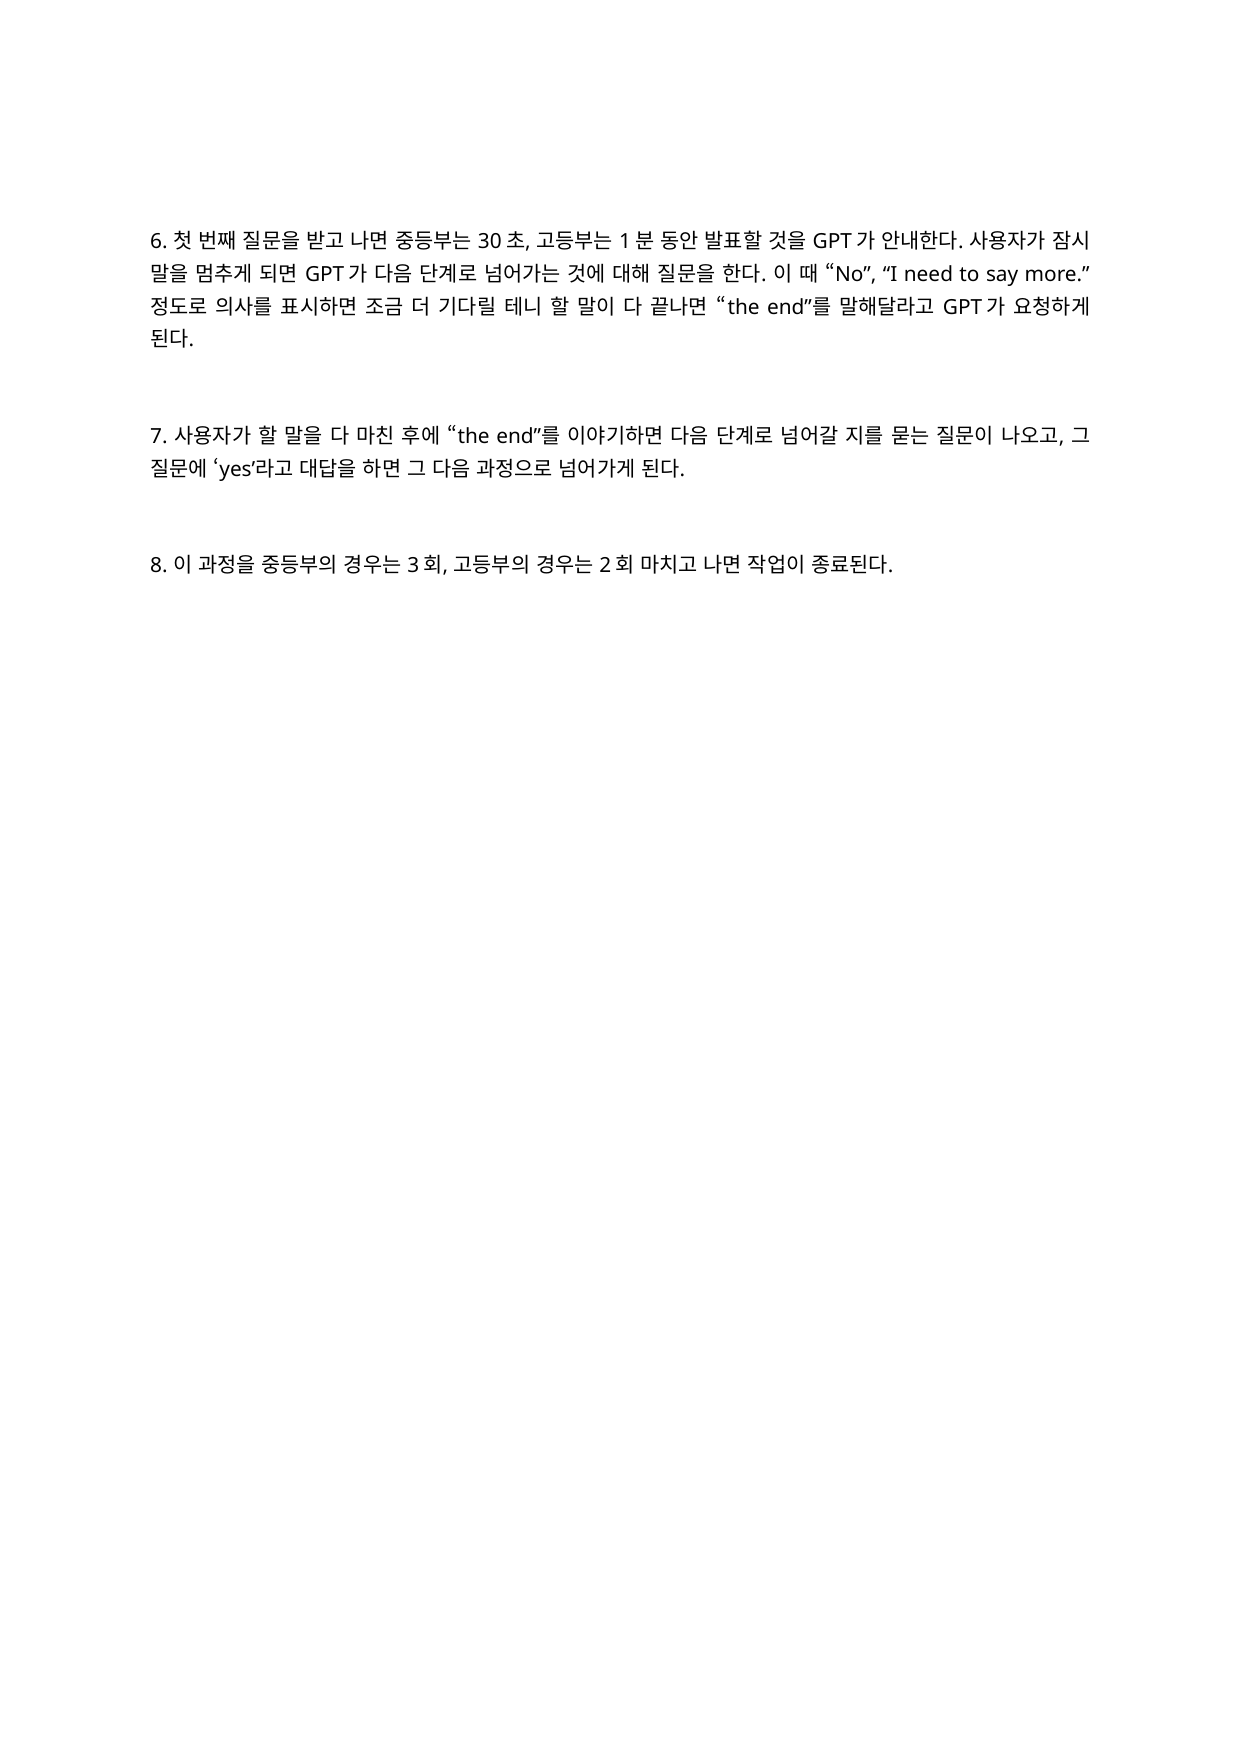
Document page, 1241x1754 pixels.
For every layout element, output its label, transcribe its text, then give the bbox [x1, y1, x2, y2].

text 8. 이 과정을 중등부의 경우는 3회, 고등부의 경우는 2회 마치고 나면 작업이 종료된다. [150, 549, 1090, 579]
text 6. 첫 번째 질문을 받고 나면 중등부는 30초, 고등부는 1분 동안 발표할 것을 GPT가 안내한다. 사용자가 잠시 말을 멈추게 되면 GPT가 다음 단계로 넘어가는 것에 대해 질문을 한다. 이 때 “No”, “I need to say more.” 정도로 의사를 표시하면 조금 더 기다릴 테니 할 말이 다 끝나면 “the end”를 말해달라고 GPT가 요청하게 된다. [150, 224, 1090, 353]
text 7. 사용자가 할 말을 다 마친 후에 “the end”를 이야기하면 다음 단계로 넘어갈 지를 묻는 질문이 나오고, 그 질문에 ‘yes’라고 대답을 하면 그 다음 과정으로 넘어가게 된다. [150, 419, 1090, 482]
